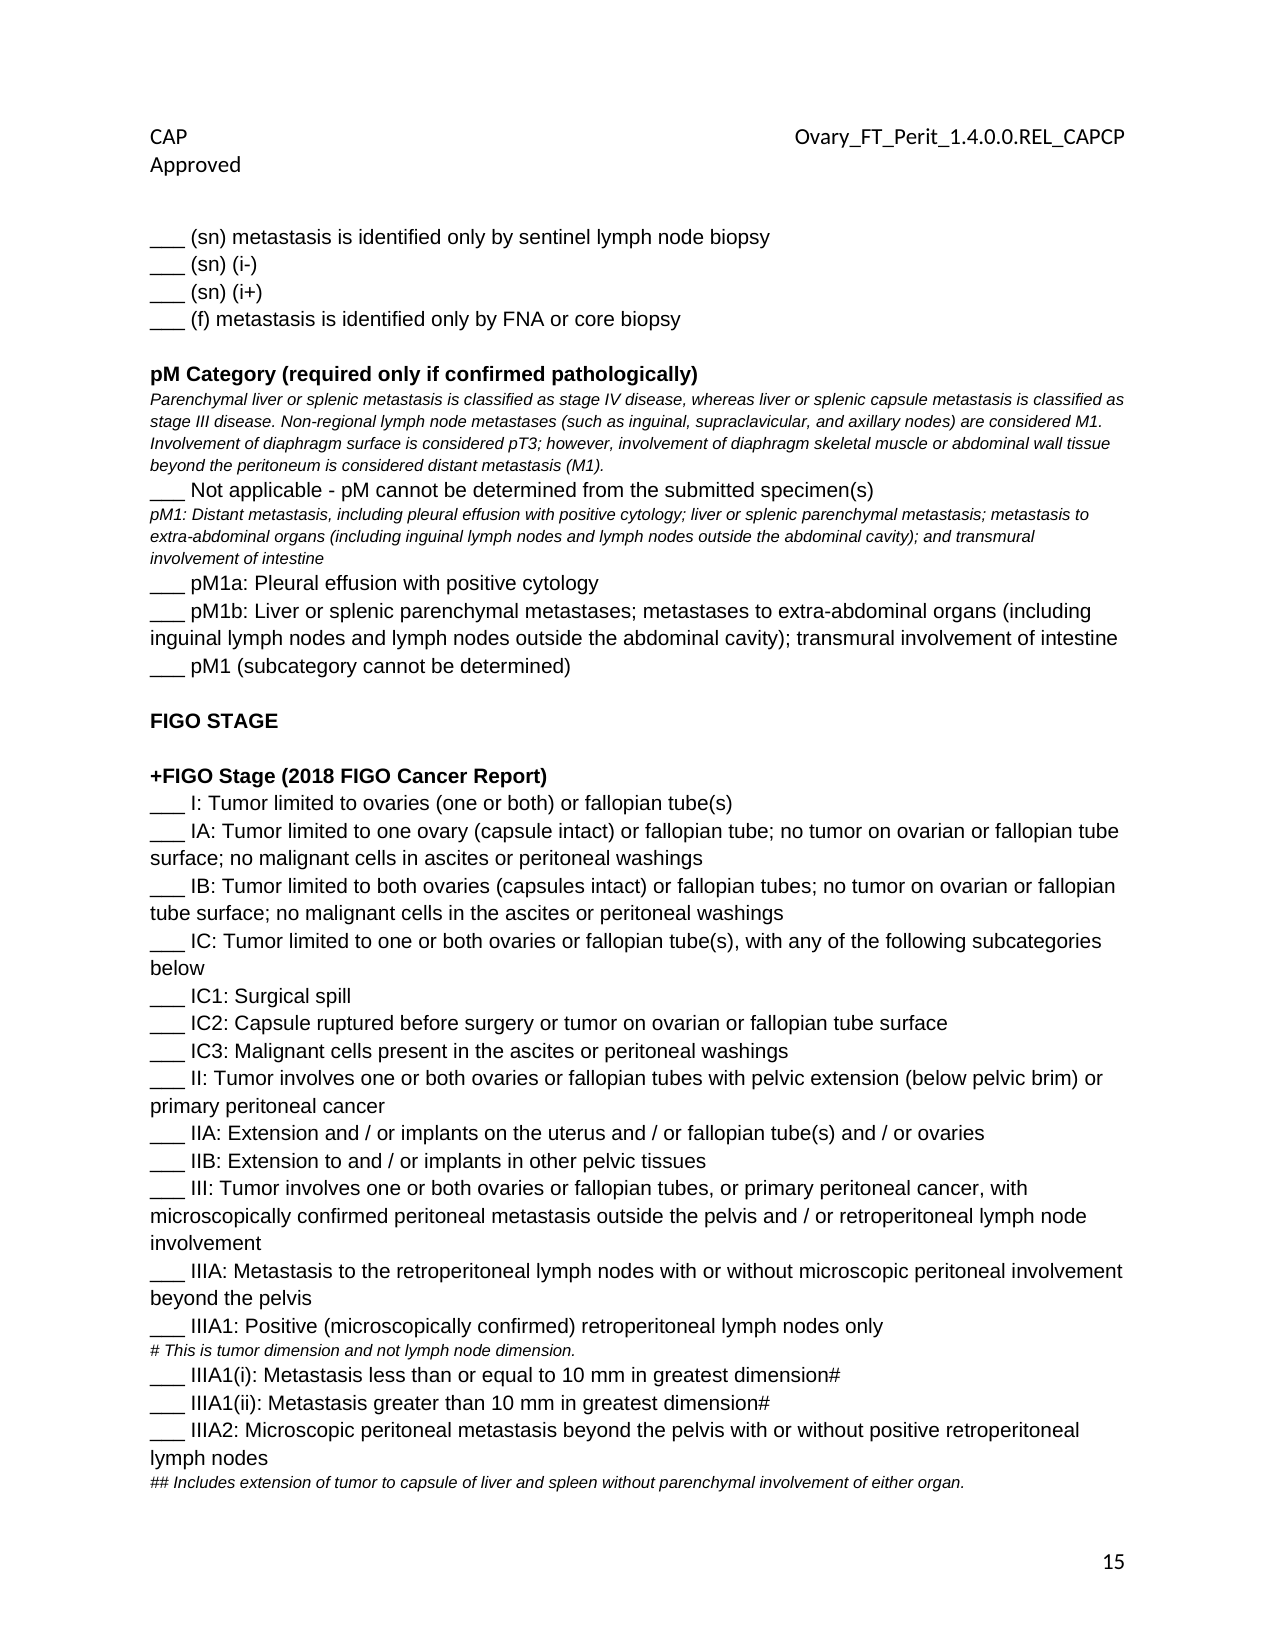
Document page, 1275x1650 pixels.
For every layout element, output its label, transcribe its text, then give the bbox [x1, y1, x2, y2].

text ___ (sn) metastasis is identified only by sentinel lymph node biopsy [150, 225, 1125, 249]
text ___ (f) metastasis is identified only by FNA or core biopsy [150, 307, 1125, 331]
text ___ IC2: Capsule ruptured before surgery or tumor on ovarian or fallopian tube surface [150, 1011, 1125, 1035]
text ___ Not applicable - pM cannot be determined from the submitted specimen(s) [150, 478, 1125, 502]
text ___ IIA: Extension and / or implants on the uterus and / or fallopian tube(s) and / or ovaries [150, 1121, 1125, 1145]
text ___ IIB: Extension to and / or implants in other pelvic tissues [150, 1148, 1125, 1172]
text ___ pM1b: Liver or splenic parenchymal metastases; metastases to extra-abdominal organs (including inguinal lymph nodes and lymph nodes outside the abdominal cavity); transmural involvement of intestine [150, 598, 1125, 650]
text ___ pM1 (subcategory cannot be determined) [150, 653, 1125, 677]
text ___ (sn) (i+) [150, 280, 1125, 304]
text ___ IC1: Surgical spill [150, 983, 1125, 1007]
text ___ pM1a: Pleural effusion with positive cytology [150, 571, 1125, 595]
text Parenchymal liver or splenic metastasis is classified as stage IV disease, whereas liver or splenic capsule metastasis is classified as stage III disease. Non-regional lymph node metastases (such as inguinal, supraclavicular, and axillary nodes) are considered M1. Involvement of diaphragm surface is considered pT3; however, involvement of diaphragm skeletal muscle or abdominal wall tissue beyond the peritoneum is considered distant metastasis (M1). [150, 390, 1125, 475]
text ___ II: Tumor involves one or both ovaries or fallopian tubes with pelvic extension (below pelvic brim) or primary peritoneal cancer [150, 1066, 1125, 1117]
text ___ IB: Tumor limited to both ovaries (capsules intact) or fallopian tubes; no tumor on ovarian or fallopian tube surface; no malignant cells in the ascites or peritoneal washings [150, 873, 1125, 925]
text ___ III: Tumor involves one or both ovaries or fallopian tubes, or primary peritoneal cancer, with microscopically confirmed peritoneal metastasis outside the pelvis and / or retroperitoneal lymph node involvement [150, 1176, 1125, 1255]
text ___ IA: Tumor limited to one ovary (capsule intact) or fallopian tube; no tumor on ovarian or fallopian tube surface; no malignant cells in ascites or peritoneal washings [150, 818, 1125, 870]
text ___ I: Tumor limited to ovaries (one or both) or fallopian tube(s) [150, 791, 1125, 815]
text FIGO STAGE [150, 708, 1125, 732]
text ___ IIIA: Metastasis to the retroperitoneal lymph nodes with or without microscopic peritoneal involvement beyond the pelvis [150, 1258, 1125, 1310]
text ___ IIIA1(i): Metastasis less than or equal to 10 mm in greatest dimension# [150, 1363, 1125, 1387]
text ___ IIIA1: Positive (microscopically confirmed) retroperitoneal lymph nodes only [150, 1313, 1125, 1337]
text ___ IIIA2: Microscopic peritoneal metastasis beyond the pelvis with or without positive retroperitoneal lymph nodes [150, 1418, 1125, 1469]
text # This is tumor dimension and not lymph node dimension. [150, 1341, 1125, 1360]
text ___ IC: Tumor limited to one or both ovaries or fallopian tube(s), with any of the following subcategories below [150, 928, 1125, 980]
text ___ IC3: Malignant cells present in the ascites or peritoneal washings [150, 1038, 1125, 1062]
text +FIGO Stage (2018 FIGO Cancer Report) [150, 763, 1125, 787]
text pM1: Distant metastasis, including pleural effusion with positive cytology; liver or splenic parenchymal metastasis; metastasis to extra-abdominal organs (including inguinal lymph nodes and lymph nodes outside the abdominal cavity); and transmural involvement of intestine [150, 505, 1125, 568]
text pM Category (required only if confirmed pathologically) [150, 362, 1125, 386]
text ## Includes extension of tumor to capsule of liver and spleen without parenchymal involvement of either organ. [150, 1473, 1125, 1492]
text ___ (sn) (i-) [150, 252, 1125, 276]
text ___ IIIA1(ii): Metastasis greater than 10 mm in greatest dimension# [150, 1391, 1125, 1414]
